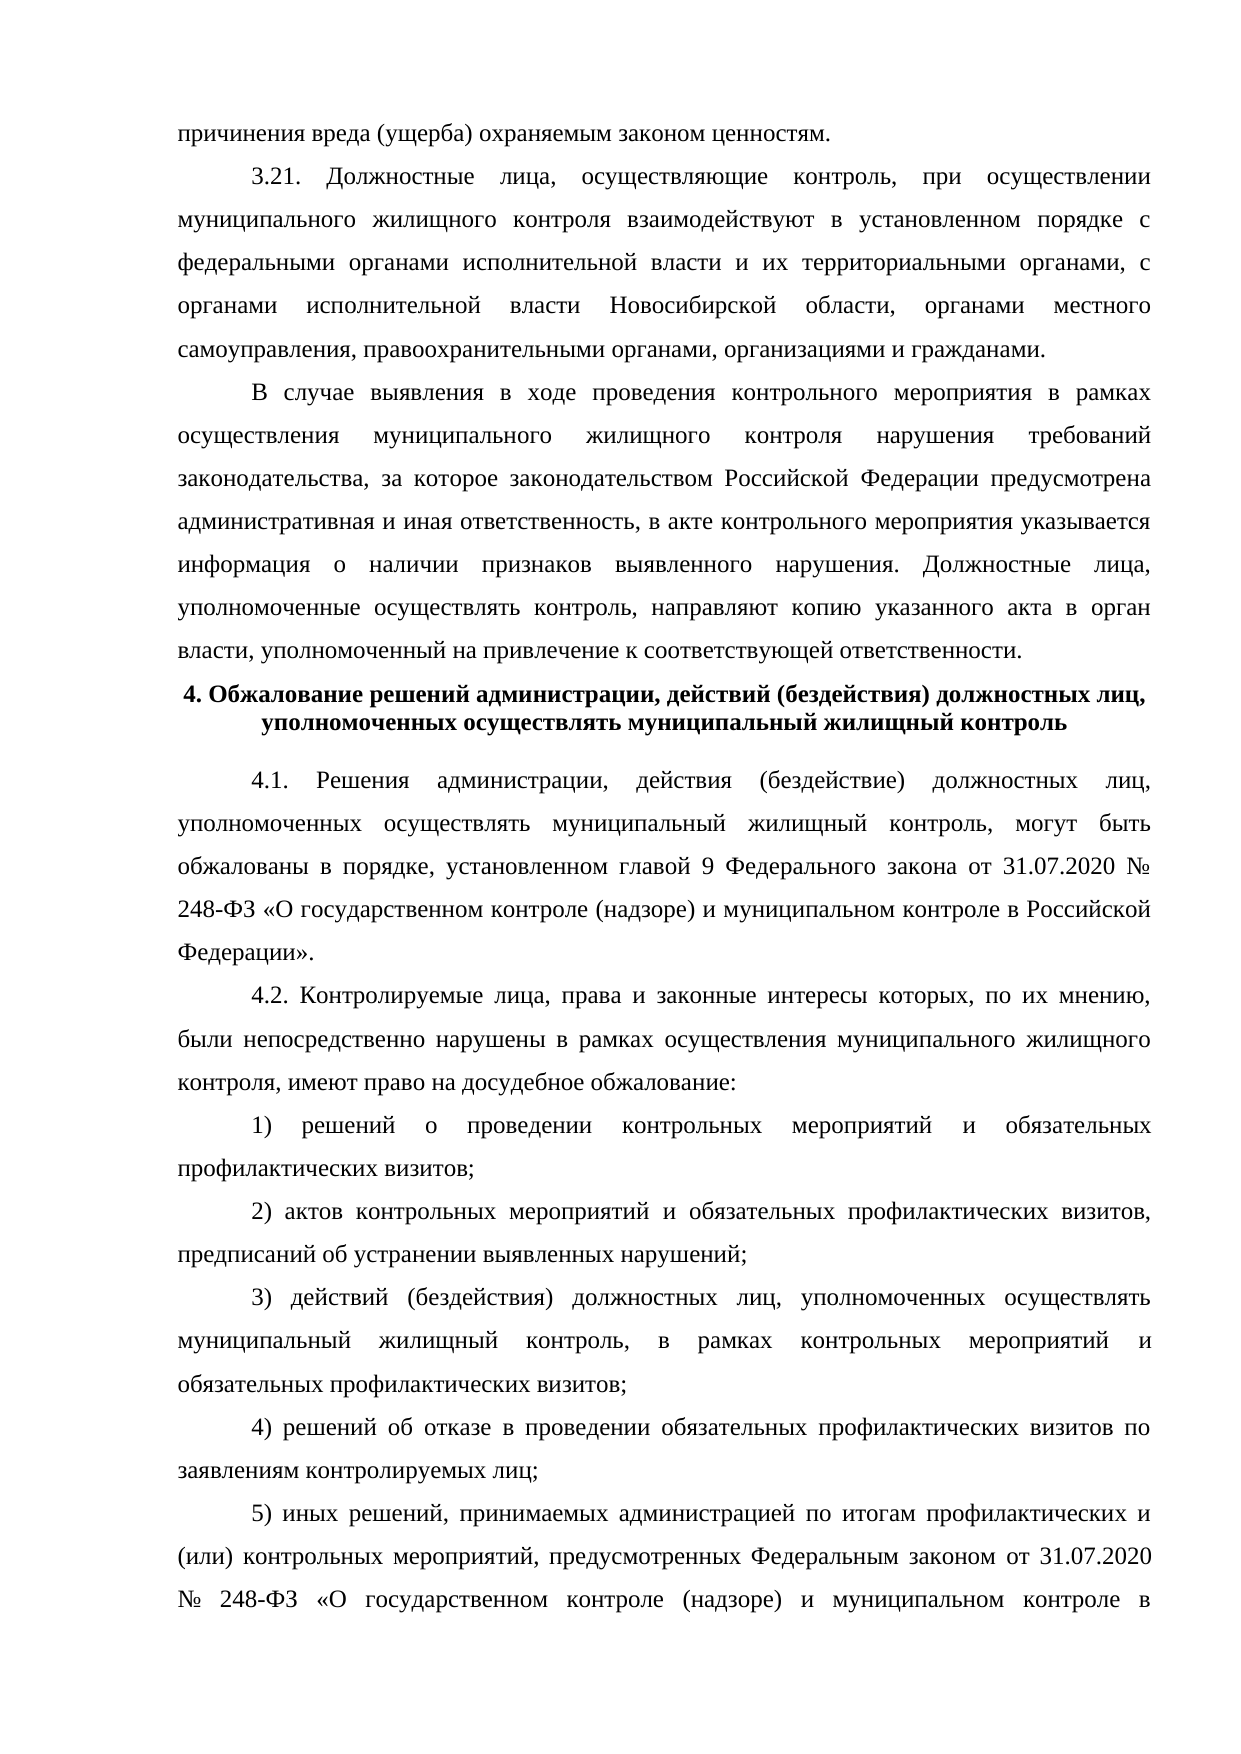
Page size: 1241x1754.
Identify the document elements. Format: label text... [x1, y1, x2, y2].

text 4.1. Решения администрации, действия (бездействие) должностных лиц, уполномоченных осуществлять муниципальный жилищный контроль, могут быть обжалованы в порядке, установленном главой 9 Федерального закона от 31.07.2020 № 248-ФЗ «О государственном контроле (надзоре) и муниципальном контроле в Российской Федерации». [177, 765, 1152, 966]
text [177, 1498, 1152, 1613]
text 4.2. Контролируемые лица, права и законные интересы которых, по их мнению, были непосредственно нарушены в рамках осуществления муниципального жилищного контроля, имеют право на досудебное обжалование: [177, 981, 1152, 1096]
text 1) решений о проведении контрольных мероприятий и обязательных профилактических визитов; [177, 1110, 1152, 1182]
text 4) решений об отказе в проведении обязательных профилактических визитов по заявлениям контролируемых лиц; [177, 1412, 1152, 1484]
text 2) актов контрольных мероприятий и обязательных профилактических визитов, предписаний об устранении выявленных нарушений; [177, 1196, 1152, 1268]
text В случае выявления в ходе проведения контрольного мероприятия в рамках осуществления муниципального жилищного контроля нарушения требований законодательства, за которое законодательством Российской Федерации предусмотрена административная и иная ответственность, в акте контрольного мероприятия указывается информация о наличии признаков выявленного нарушения. Должностные лица, уполномоченные осуществлять контроль, направляют копию указанного акта в орган власти, уполномоченный на привлечение к соответствующей ответственности. [177, 377, 1152, 664]
text 3) действий (бездействия) должностных лиц, уполномоченных осуществлять муниципальный жилищный контроль, в рамках контрольных мероприятий и обязательных профилактических визитов; [177, 1282, 1152, 1397]
text 4. Обжалование решений администрации, действий (бездействия) должностных лиц, уполномоченных осуществлять муниципальный жилищный контроль [177, 679, 1152, 736]
text 3.21. Должностные лица, осуществляющие контроль, при осуществлении муниципального жилищного контроля взаимодействуют в установленном порядке с федеральными органами исполнительной власти и их территориальными органами, с органами исполнительной власти Новосибирской области, органами местного самоуправления, правоохранительными органами, организациями и гражданами. [177, 161, 1152, 362]
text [177, 118, 1152, 147]
